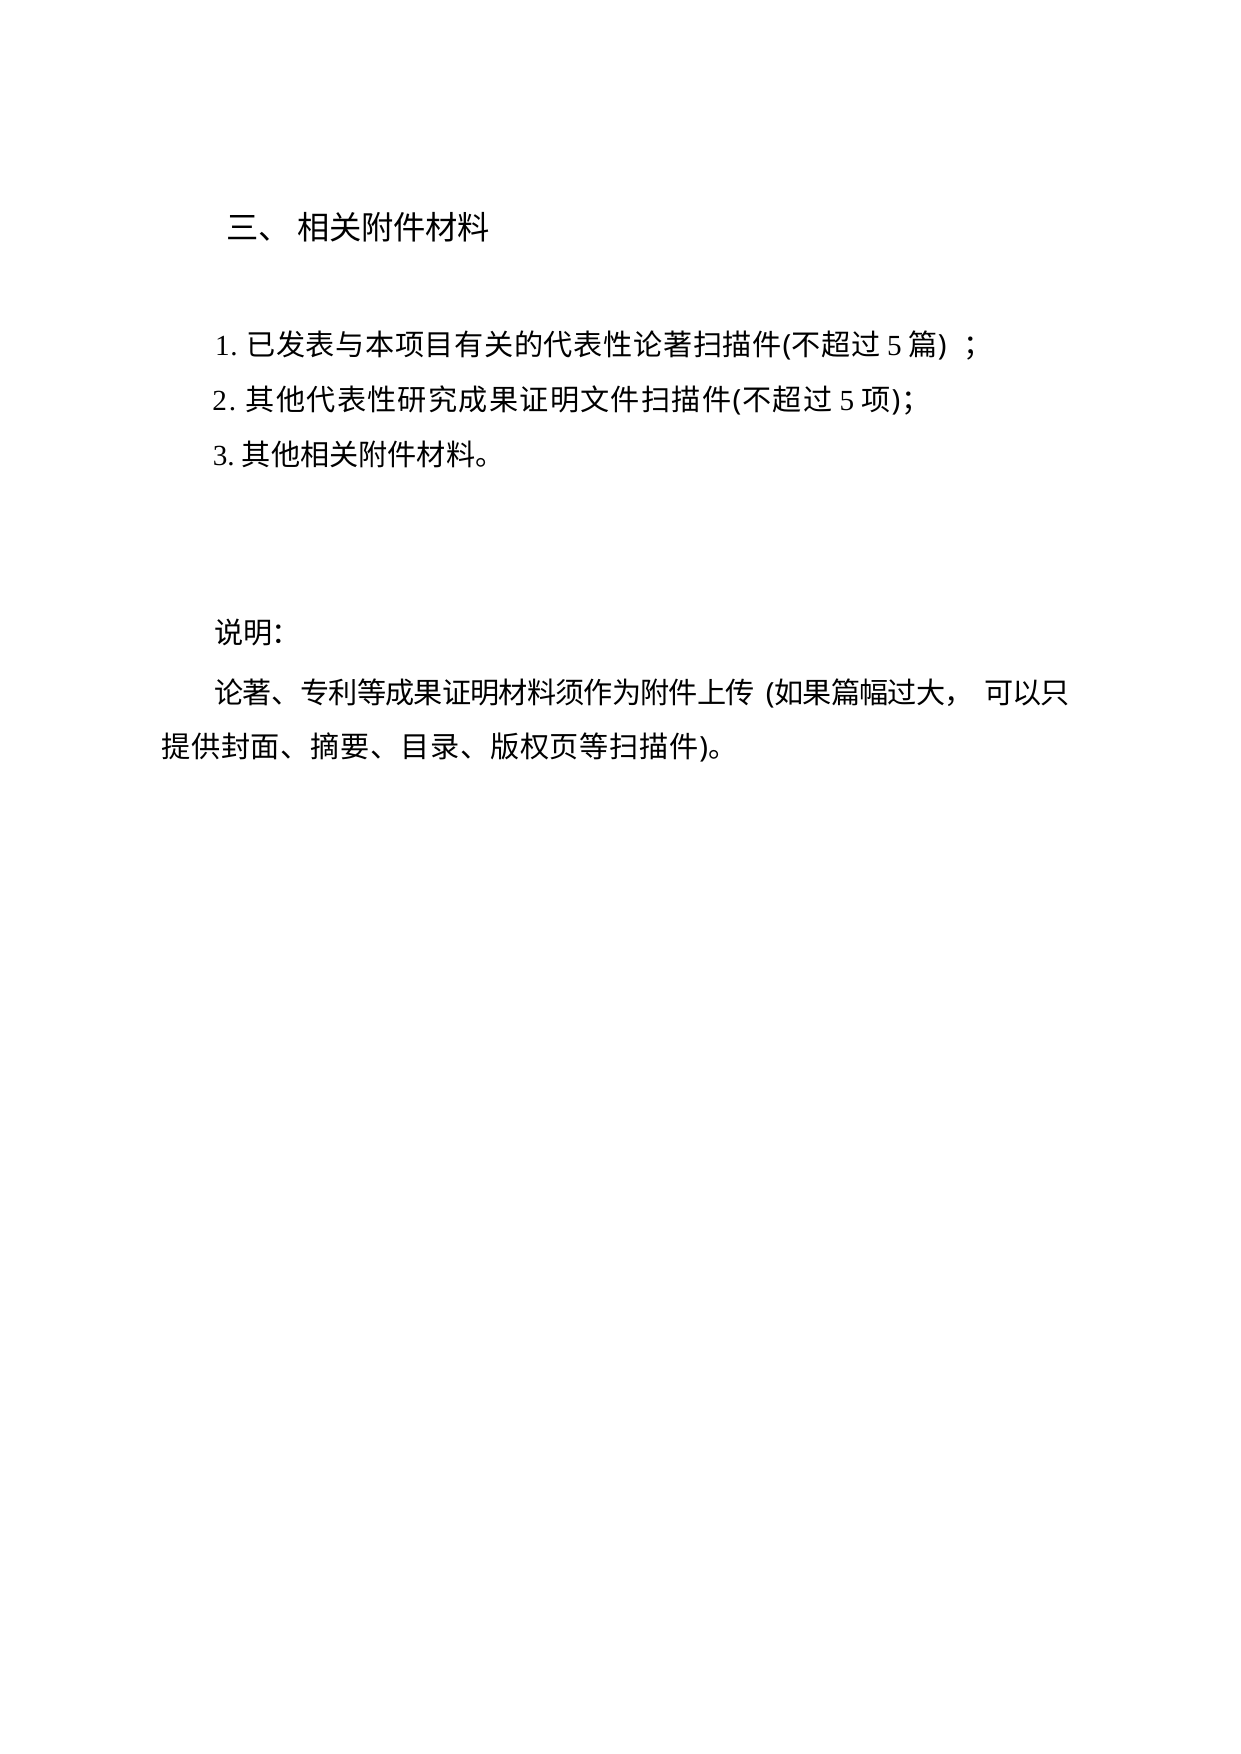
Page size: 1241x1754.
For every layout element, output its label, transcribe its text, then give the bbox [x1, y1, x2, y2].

text 2. 其他代表性研究成果证明文件扫描件(不超过5项)； [212, 382, 1079, 417]
text 3. 其他相关附件材料。 [213, 437, 1079, 473]
text 说明： [214, 615, 1079, 651]
text 论著、专利等成果证明材料须作为附件上传 (如果篇幅过大， 可以只 提供封面、摘要、目录、版权页等扫描件)。 [161, 669, 1079, 766]
text 1. 已发表与本项目有关的代表性论著扫描件(不超过5篇) ； [215, 327, 1079, 362]
text 三、 相关附件材料(文档标题) [226, 209, 1079, 247]
